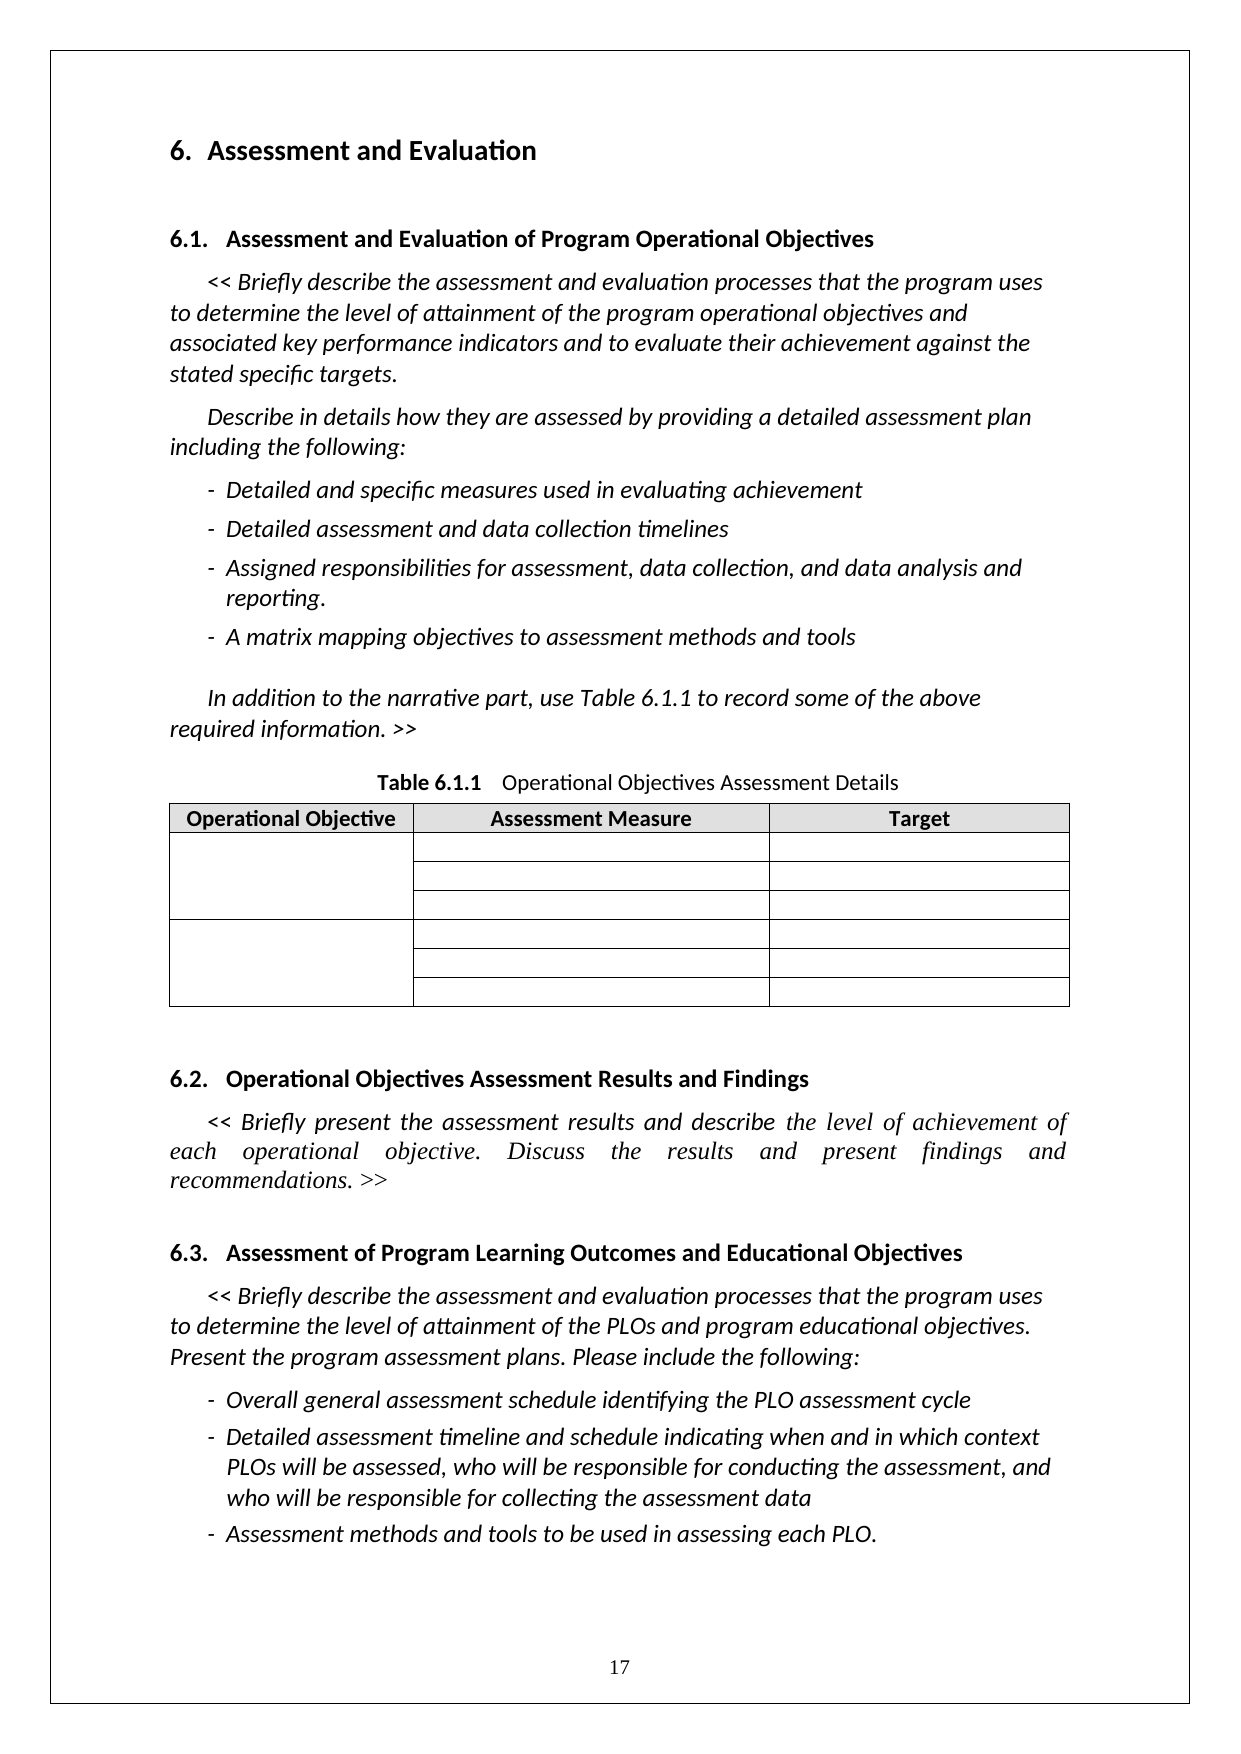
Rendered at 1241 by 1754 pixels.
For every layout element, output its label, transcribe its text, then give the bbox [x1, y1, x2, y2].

list Assigned responsibilities for assessment, data collection, and data analysis and reporting. [207, 552, 1069, 613]
list Detailed and specific measures used in evaluating achievement [207, 474, 1069, 505]
table_cell [414, 862, 769, 890]
list Assessment and Evaluation of Program Operational Objectives [169, 223, 1069, 254]
table_cell [414, 833, 769, 861]
list Assessment methods and tools to be used in assessing each PLO. [207, 1518, 1069, 1549]
list Operational Objectives Assessment Results and Findings [169, 1063, 1069, 1093]
text << Briefly present the assessment results and describe the level of achievement of each operational objective. Discuss the results and present findings and recommendations. >> [169, 1106, 1069, 1194]
text In addition to the narrative part, use Table 6.1.1 to record some of the above required information. >> [169, 682, 1069, 743]
table_cell [770, 862, 1069, 890]
text Table 6.1.1 Operational Objectives Assessment Details [169, 768, 1069, 796]
table_cell [414, 920, 769, 948]
table_cell [770, 920, 1069, 948]
table_cell [414, 978, 769, 1006]
list Detailed assessment timeline and schedule indicating when and in which context PLOs will be assessed, who will be responsible for conducting the assessment, and who will be responsible for collecting the assessment data [207, 1421, 1069, 1512]
table_header Operational Objective [170, 804, 413, 832]
table_cell [170, 920, 413, 1006]
list Overall general assessment schedule identifying the PLO assessment cycle [207, 1384, 1069, 1414]
table_cell [770, 833, 1069, 861]
table_header Target [770, 804, 1069, 832]
text << Briefly describe the assessment and evaluation processes that the program uses to determine the level of attainment of the PLOs and program educational objectives. Present the program assessment plans. Please include the following: [169, 1280, 1069, 1371]
table_cell [414, 891, 769, 919]
table_cell [770, 949, 1069, 977]
table_cell [170, 833, 413, 919]
table_cell [770, 891, 1069, 919]
table_header Assessment Measure [414, 804, 769, 832]
list A matrix mapping objectives to assessment methods and tools [207, 621, 1069, 652]
table_cell [414, 949, 769, 977]
list Assessment and Evaluation [169, 132, 1069, 168]
table_cell [770, 978, 1069, 1006]
text Describe in details how they are assessed by providing a detailed assessment plan including the following: [169, 401, 1069, 462]
text << Briefly describe the assessment and evaluation processes that the program uses to determine the level of attainment of the program operational objectives and associated key performance indicators and to evaluate their achievement against the stated specific targets. [169, 266, 1069, 388]
list Detailed assessment and data collection timelines [207, 513, 1069, 544]
list Assessment of Program Learning Outcomes and Educational Objectives [169, 1237, 1069, 1267]
